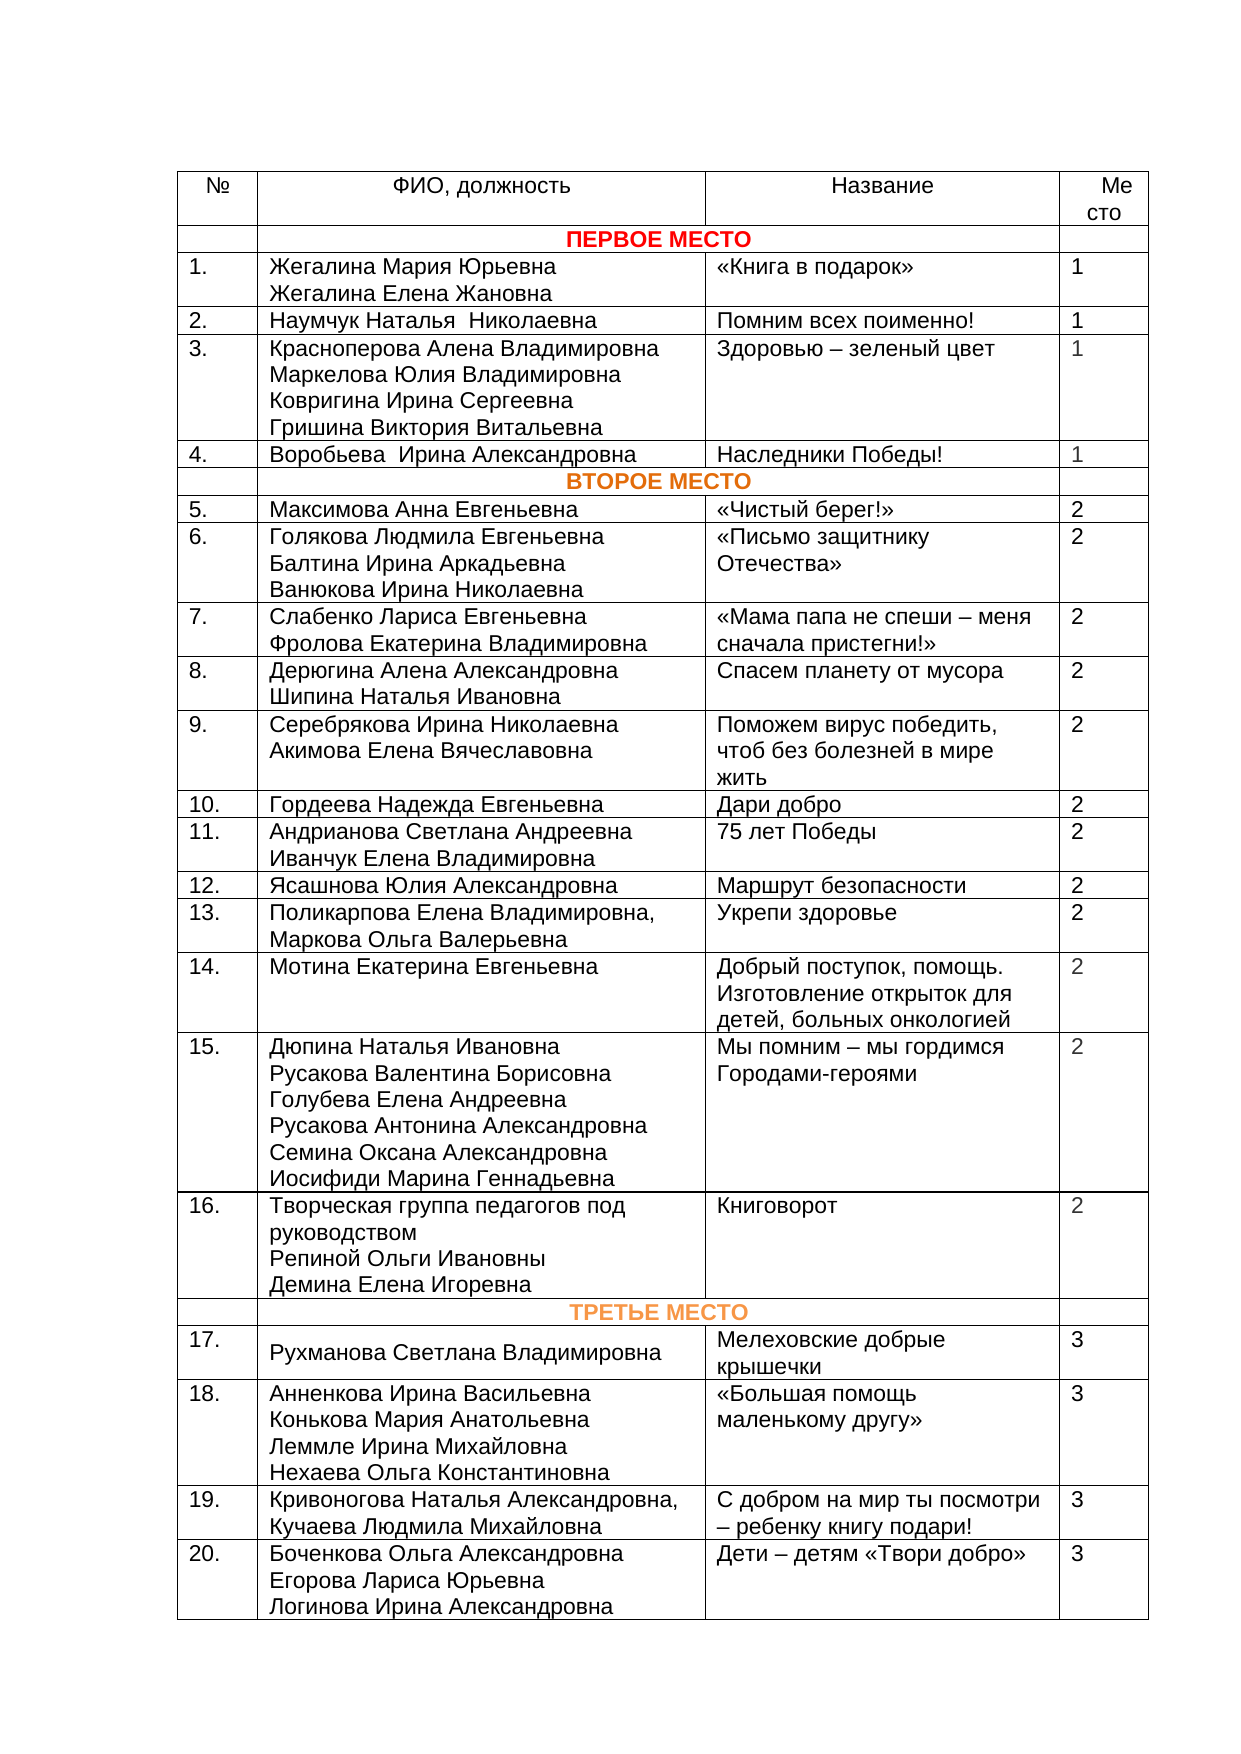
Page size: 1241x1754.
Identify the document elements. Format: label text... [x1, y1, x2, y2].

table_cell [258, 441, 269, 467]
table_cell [706, 1540, 1059, 1619]
table_cell 1 [1060, 253, 1148, 306]
table_cell [178, 468, 257, 495]
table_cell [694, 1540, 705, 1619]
table_header Название [706, 172, 1059, 225]
table_cell 2 [1060, 523, 1148, 602]
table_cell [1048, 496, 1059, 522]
table_header № [178, 172, 257, 225]
table_cell 2 [1060, 496, 1148, 522]
table_cell 2 [1060, 603, 1148, 656]
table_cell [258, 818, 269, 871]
table_cell Мелеховские добрые крышечки [706, 1326, 1059, 1379]
table_cell 2 [1060, 657, 1148, 710]
table_cell Укрепи здоровье [706, 899, 1059, 952]
table_cell [178, 335, 257, 440]
table_cell [178, 603, 257, 656]
table_header ФИО, должность [258, 172, 705, 225]
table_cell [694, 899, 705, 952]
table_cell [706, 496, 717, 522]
table_cell [1060, 1299, 1148, 1325]
table_cell [178, 872, 257, 898]
table_cell [178, 523, 257, 602]
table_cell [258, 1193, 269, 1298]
table_cell 2 [1060, 953, 1148, 1032]
table_cell [178, 1193, 257, 1298]
table_cell [178, 953, 257, 1032]
table_cell Слабенко Лариса Евгеньевна Фролова Екатерина Владимировна [258, 603, 705, 656]
table_cell Серебрякова Ирина Николаевна Акимова Елена Вячеславовна [258, 711, 705, 790]
table_cell Анненкова Ирина Васильевна Конькова Мария Анатольевна Леммле Ирина Михайловна Нехаева Ольга Константиновна [258, 1380, 705, 1485]
table_cell [178, 441, 257, 467]
table_cell [178, 496, 257, 522]
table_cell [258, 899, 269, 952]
table_cell [178, 791, 257, 817]
table_cell «Мама папа не спеши – меня сначала пристегни!» [706, 603, 1059, 656]
table_cell «Большая помощь маленькому другу» [706, 1380, 1059, 1485]
table_cell Мы помним – мы гордимся Городами-героями [706, 1033, 1059, 1191]
table_cell Красноперова Алена Владимировна Маркелова Юлия Владимировна Ковригина Ирина Сергеевна Гришина Виктория Витальевна [258, 335, 705, 440]
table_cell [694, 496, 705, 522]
table_cell 2 [1060, 899, 1148, 952]
table_cell 2 [1060, 711, 1148, 790]
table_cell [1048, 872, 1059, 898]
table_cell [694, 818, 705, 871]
table_cell [178, 1380, 257, 1485]
table_cell Рухманова Светлана Владимировна [258, 1326, 705, 1379]
table_cell ВТОРОЕ МЕСТО [258, 468, 1059, 495]
table_cell «Письмо защитнику Отечества» [706, 523, 1059, 602]
table_cell 1 [1060, 307, 1148, 333]
table_cell Дари добро [706, 791, 1059, 817]
table_cell 2 [1060, 791, 1148, 817]
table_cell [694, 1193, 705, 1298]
table_cell [178, 1326, 257, 1379]
table_cell Наумчук Наталья Николаевна [258, 307, 705, 333]
table_cell Помним всех поименно! [706, 307, 1059, 333]
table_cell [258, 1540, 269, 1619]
table_cell Добрый поступок, помощь. Изготовление открыток для детей, больных онкологией [706, 953, 1059, 1032]
table_cell [178, 253, 257, 306]
table_cell 2 [1060, 1033, 1148, 1191]
table_cell [178, 1299, 257, 1325]
table_cell 3 [1060, 1540, 1148, 1619]
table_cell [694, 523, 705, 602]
table_cell 3 [1060, 1326, 1148, 1379]
table_cell 75 лет Победы [706, 818, 1059, 871]
table_cell «Книга в подарок» [706, 253, 1059, 306]
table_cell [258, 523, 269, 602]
table_cell 1 [1060, 441, 1148, 467]
table_cell [1060, 468, 1148, 495]
table_cell 2 [1060, 1193, 1148, 1298]
table_cell Поможем вирус победить, чтоб без болезней в мире жить [706, 711, 1059, 790]
table_cell [178, 226, 257, 252]
table_cell ТРЕТЬЕ МЕСТО [258, 1299, 1059, 1325]
table_cell 3 [1060, 1380, 1148, 1485]
table_cell [178, 711, 257, 790]
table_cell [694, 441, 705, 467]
table_cell [178, 1033, 257, 1191]
table_cell [178, 657, 257, 710]
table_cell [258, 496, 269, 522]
table_cell [178, 818, 257, 871]
table_cell 1 [1060, 335, 1148, 440]
table_cell 2 [1060, 872, 1148, 898]
table_cell Гордеева Надежда Евгеньевна [258, 791, 705, 817]
table_header Место [1060, 172, 1148, 225]
table_cell 3 [1060, 1486, 1148, 1539]
table_cell 2 [1060, 818, 1148, 871]
table_cell Наследники Победы! [706, 441, 1059, 467]
table_cell Жегалина Мария Юрьевна Жегалина Елена Жановна [258, 253, 705, 306]
table_cell Здоровью – зеленый цвет [706, 335, 1059, 440]
table_cell [1060, 226, 1148, 252]
table_cell Дюпина Наталья Ивановна Русакова Валентина Борисовна Голубева Елена Андреевна Русакова Антонина Александровна Семина Оксана Александровна Иосифиди Марина Геннадьевна [258, 1033, 705, 1191]
table_cell Спасем планету от мусора [706, 657, 1059, 710]
table_cell [178, 307, 257, 333]
table_cell [178, 1540, 257, 1619]
table_cell [178, 1486, 257, 1539]
table_cell [178, 899, 257, 952]
table_cell Ясашнова Юлия Александровна [258, 872, 705, 898]
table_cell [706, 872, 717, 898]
table_cell Дерюгина Алена Александровна Шипина Наталья Ивановна [258, 657, 705, 710]
table_cell Кривоногова Наталья Александровна, Кучаева Людмила Михайловна [258, 1486, 705, 1539]
table_cell С добром на мир ты посмотри – ребенку книгу подари! [706, 1486, 1059, 1539]
table_cell Мотина Екатерина Евгеньевна [258, 953, 705, 1032]
table_cell Книговорот [706, 1193, 1059, 1298]
